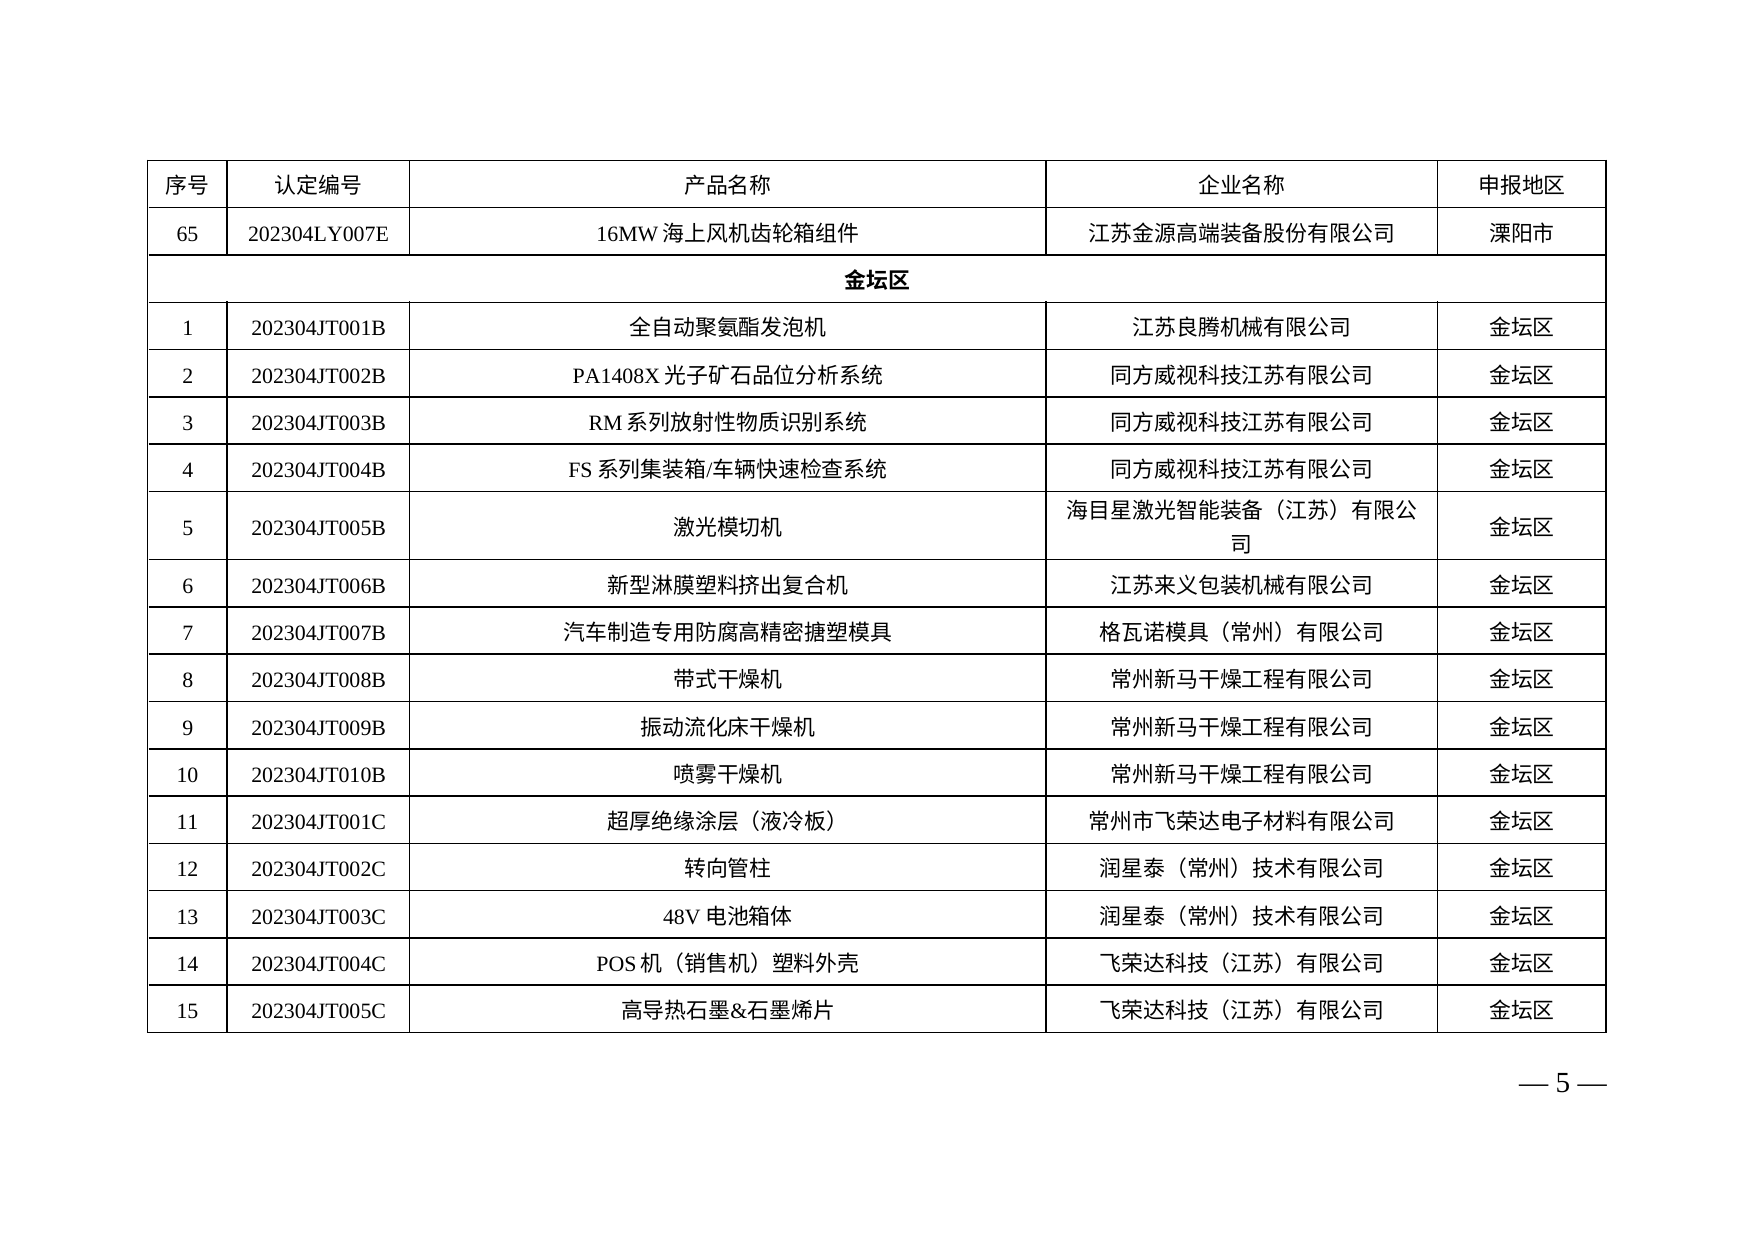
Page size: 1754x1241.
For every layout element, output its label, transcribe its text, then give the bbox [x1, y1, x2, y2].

table_cell FS系列集装箱/车辆快速检查系统 [410, 445, 1045, 491]
table_cell 金坛区 [1438, 350, 1605, 396]
table_cell 202304JT002C [228, 844, 409, 890]
table_cell 14 [148, 938, 226, 984]
table_cell 金坛区 [1438, 398, 1605, 443]
table_cell 2 [148, 350, 226, 396]
table_cell 全自动聚氨酯发泡机 [410, 303, 1045, 349]
table_cell 4 [148, 444, 226, 491]
table_cell 格瓦诺模具（常州）有限公司 [1047, 608, 1437, 653]
table_header 产品名称 [410, 161, 1045, 207]
table_cell 同方威视科技江苏有限公司 [1047, 350, 1437, 396]
table_cell 高导热石墨&石墨烯片 [410, 986, 1045, 1032]
table_cell 金坛区 [1438, 891, 1605, 937]
table_cell 金坛区 [1438, 655, 1605, 701]
table_cell 超厚绝缘涂层（液冷板） [410, 797, 1045, 842]
table_cell 常州新马干燥工程有限公司 [1047, 655, 1437, 701]
table_cell 202304JT003C [228, 891, 409, 937]
table_cell 202304JT006B [228, 560, 409, 606]
table_cell 金坛区 [1438, 445, 1605, 491]
table_cell 飞荣达科技（江苏）有限公司 [1047, 939, 1437, 984]
table_cell 202304JT004B [228, 445, 409, 491]
table_cell 202304LY007E [228, 208, 409, 254]
table_cell 202304JT005C [228, 986, 409, 1032]
table_cell 振动流化床干燥机 [410, 702, 1045, 748]
table_cell 汽车制造专用防腐高精密搪塑模具 [410, 608, 1045, 653]
table_cell 3 [148, 397, 226, 443]
table_cell 激光模切机 [410, 492, 1045, 559]
table_cell 金坛区 [1438, 702, 1605, 748]
table_cell 润星泰（常州）技术有限公司 [1047, 844, 1437, 890]
table_cell 江苏良腾机械有限公司 [1047, 303, 1437, 349]
table_cell 同方威视科技江苏有限公司 [1047, 445, 1437, 491]
table_cell 202304JT009B [228, 702, 409, 748]
table_cell 飞荣达科技（江苏）有限公司 [1047, 986, 1437, 1032]
table_cell 7 [148, 607, 226, 653]
table_cell 202304JT002B [228, 350, 409, 396]
table_cell 12 [148, 844, 226, 890]
table_cell 喷雾干燥机 [410, 750, 1045, 795]
table_cell 10 [148, 749, 226, 795]
table_cell 202304JT010B [228, 750, 409, 795]
table_cell 202304JT003B [228, 398, 409, 443]
table_cell 江苏来义包装机械有限公司 [1047, 560, 1437, 606]
table_header 申报地区 [1438, 161, 1605, 207]
table_cell 金坛区 [1438, 492, 1605, 559]
table_cell 5 [148, 492, 226, 559]
table_cell 江苏金源高端装备股份有限公司 [1047, 208, 1437, 254]
table_cell 6 [148, 560, 226, 606]
table_cell 同方威视科技江苏有限公司 [1047, 398, 1437, 443]
table_cell 1 [148, 303, 226, 349]
table_cell 48V电池箱体 [410, 891, 1045, 937]
table_cell 常州市飞荣达电子材料有限公司 [1047, 797, 1437, 842]
table_cell 金坛区 [1438, 986, 1605, 1032]
table_cell 9 [148, 702, 226, 748]
table_cell 11 [148, 796, 226, 842]
table_header 序号 [148, 161, 226, 207]
table_header 认定编号 [228, 161, 409, 207]
table_cell 202304JT007B [228, 608, 409, 653]
table_cell 海目星激光智能装备（江苏）有限公司 [1047, 492, 1437, 559]
table_cell 13 [148, 891, 226, 937]
table_cell 常州新马干燥工程有限公司 [1047, 702, 1437, 748]
table_cell 15 [148, 985, 226, 1032]
table_cell 新型淋膜塑料挤出复合机 [410, 560, 1045, 606]
table_cell 润星泰（常州）技术有限公司 [1047, 891, 1437, 937]
table_cell 202304JT008B [228, 655, 409, 701]
table_cell 金坛区 [1438, 797, 1605, 842]
table_cell 65 [148, 208, 226, 254]
table_cell 金坛区 [1438, 750, 1605, 795]
table_cell 常州新马干燥工程有限公司 [1047, 750, 1437, 795]
table_cell 金坛区 [1438, 844, 1605, 890]
table_cell 金坛区 [1438, 560, 1605, 606]
table_cell RM系列放射性物质识别系统 [410, 398, 1045, 443]
table_cell 金坛区 [148, 255, 1605, 301]
table_cell 金坛区 [1438, 608, 1605, 653]
table_cell 16MW海上风机齿轮箱组件 [410, 208, 1045, 254]
table_cell 8 [148, 654, 226, 701]
table_cell 带式干燥机 [410, 655, 1045, 701]
table_cell 金坛区 [1438, 303, 1605, 349]
table_cell 金坛区 [1438, 939, 1605, 984]
table_cell 溧阳市 [1438, 208, 1605, 254]
table_cell POS机（销售机）塑料外壳 [410, 939, 1045, 984]
table_cell 202304JT001C [228, 797, 409, 842]
table_cell 202304JT005B [228, 492, 409, 559]
table_header 企业名称 [1047, 161, 1437, 207]
table_cell 转向管柱 [410, 844, 1045, 890]
table_cell 202304JT001B [228, 303, 409, 349]
table_cell 202304JT004C [228, 939, 409, 984]
table_cell PA1408X光子矿石品位分析系统 [410, 350, 1045, 396]
